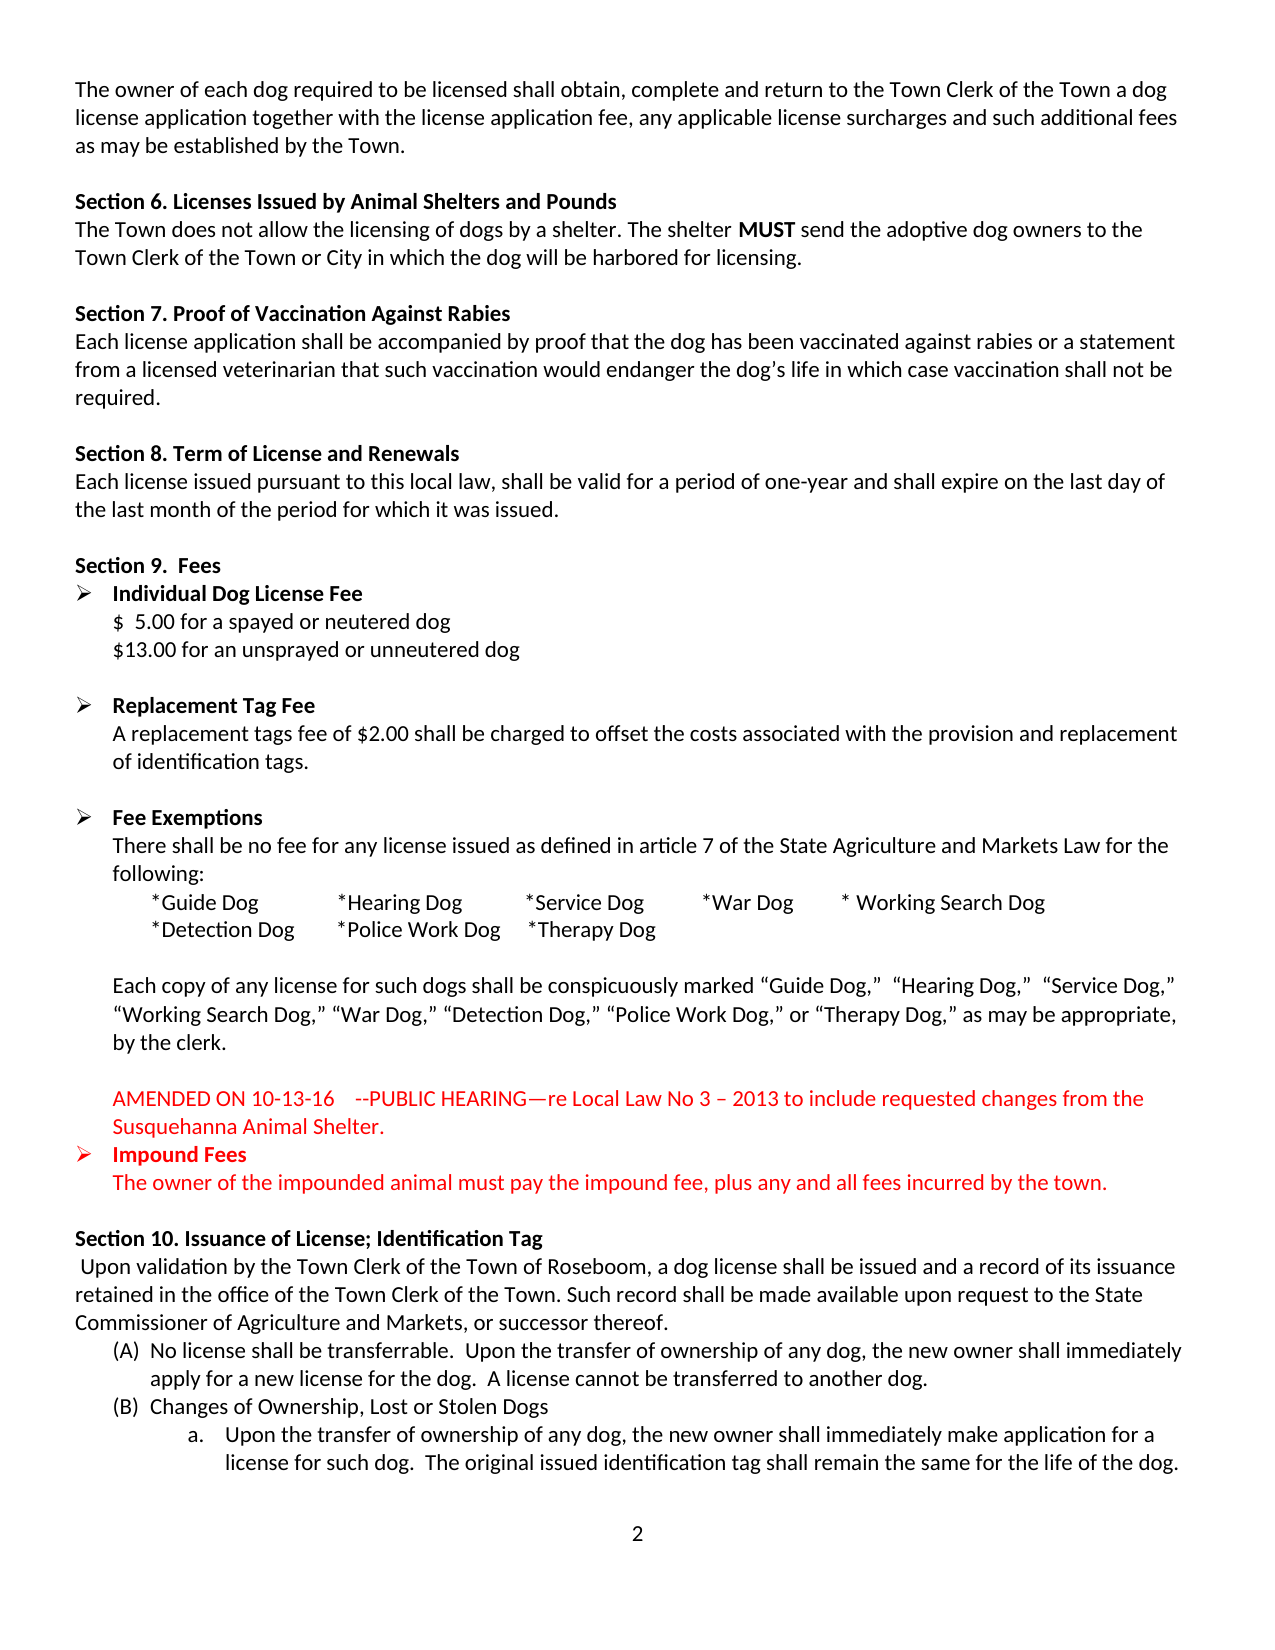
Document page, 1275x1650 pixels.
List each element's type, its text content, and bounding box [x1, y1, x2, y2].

text *Guide Dog *Hearing Dog *Service Dog *War Dog * Working Search Dog [150, 888, 1200, 916]
text AMENDED ON 10-13-16 --PUBLIC HEARING—re Local Law No 3 – 2013 to include requested changes from the Susquehanna Animal Shelter. [112, 1084, 1200, 1140]
text Section 8. Term of License and Renewals [75, 439, 1200, 467]
text Each license issued pursuant to this local law, shall be valid for a period of one-year and shall expire on the last day of the last month of the period for which it was issued. [75, 467, 1200, 523]
text Each copy of any license for such dogs shall be conspicuously marked “Guide Dog,” “Hearing Dog,” “Service Dog,” “Working Search Dog,” “War Dog,” “Detection Dog,” “Police Work Dog,” or “Therapy Dog,” as may be appropriate, by the clerk. [112, 972, 1200, 1056]
text The owner of the impounded animal must pay the impound fee, plus any and all fees incurred by the town. [112, 1168, 1200, 1196]
text Section 6. Licenses Issued by Animal Shelters and Pounds [75, 187, 1200, 215]
text Each license application shall be accompanied by proof that the dog has been vaccinated against rabies or a statement from a licensed veterinarian that such vaccination would endanger the dog’s life in which case vaccination shall not be required. [75, 327, 1200, 411]
text The owner of each dog required to be licensed shall obtain, complete and return to the Town Clerk of the Town a dog license application together with the license application fee, any applicable license surcharges and such additional fees as may be established by the Town. [75, 75, 1200, 159]
text $13.00 for an unsprayed or unneutered dog [112, 635, 1200, 663]
text The Town does not allow the licensing of dogs by a shelter. The shelter MUST send the adoptive dog owners to the Town Clerk of the Town or City in which the dog will be harbored for licensing. [75, 215, 1200, 271]
text Section 9. Fees [75, 551, 1200, 579]
text Section 7. Proof of Vaccination Against Rabies [75, 299, 1200, 327]
text Section 10. Issuance of License; Identification Tag [75, 1224, 1200, 1252]
list No license shall be transferrable. Upon the transfer of ownership of any dog, the new owner shall immediately apply for a new license for the dog. A license cannot be transferred to another dog. [112, 1336, 1200, 1392]
list Impound Fees [75, 1140, 1200, 1168]
list Upon the transfer of ownership of any dog, the new owner shall immediately make application for a license for such dog. The original issued identification tag shall remain the same for the life of the dog. [187, 1420, 1200, 1476]
text There shall be no fee for any license issued as defined in article 7 of the State Agriculture and Markets Law for the following: [112, 832, 1200, 888]
text $ 5.00 for a spayed or neutered dog [112, 607, 1200, 635]
list Replacement Tag Fee [75, 691, 1200, 719]
list Fee Exemptions [75, 803, 1200, 832]
text *Detection Dog *Police Work Dog *Therapy Dog [150, 916, 1200, 944]
list Changes of Ownership, Lost or Stolen Dogs [112, 1392, 1200, 1420]
list Individual Dog License Fee [75, 579, 1200, 607]
text Upon validation by the Town Clerk of the Town of Roseboom, a dog license shall be issued and a record of its issuance retained in the office of the Town Clerk of the Town. Such record shall be made available upon request to the State Commissioner of Agriculture and Markets, or successor thereof. [75, 1252, 1200, 1336]
text A replacement tags fee of $2.00 shall be charged to offset the costs associated with the provision and replacement of identification tags. [112, 719, 1200, 776]
